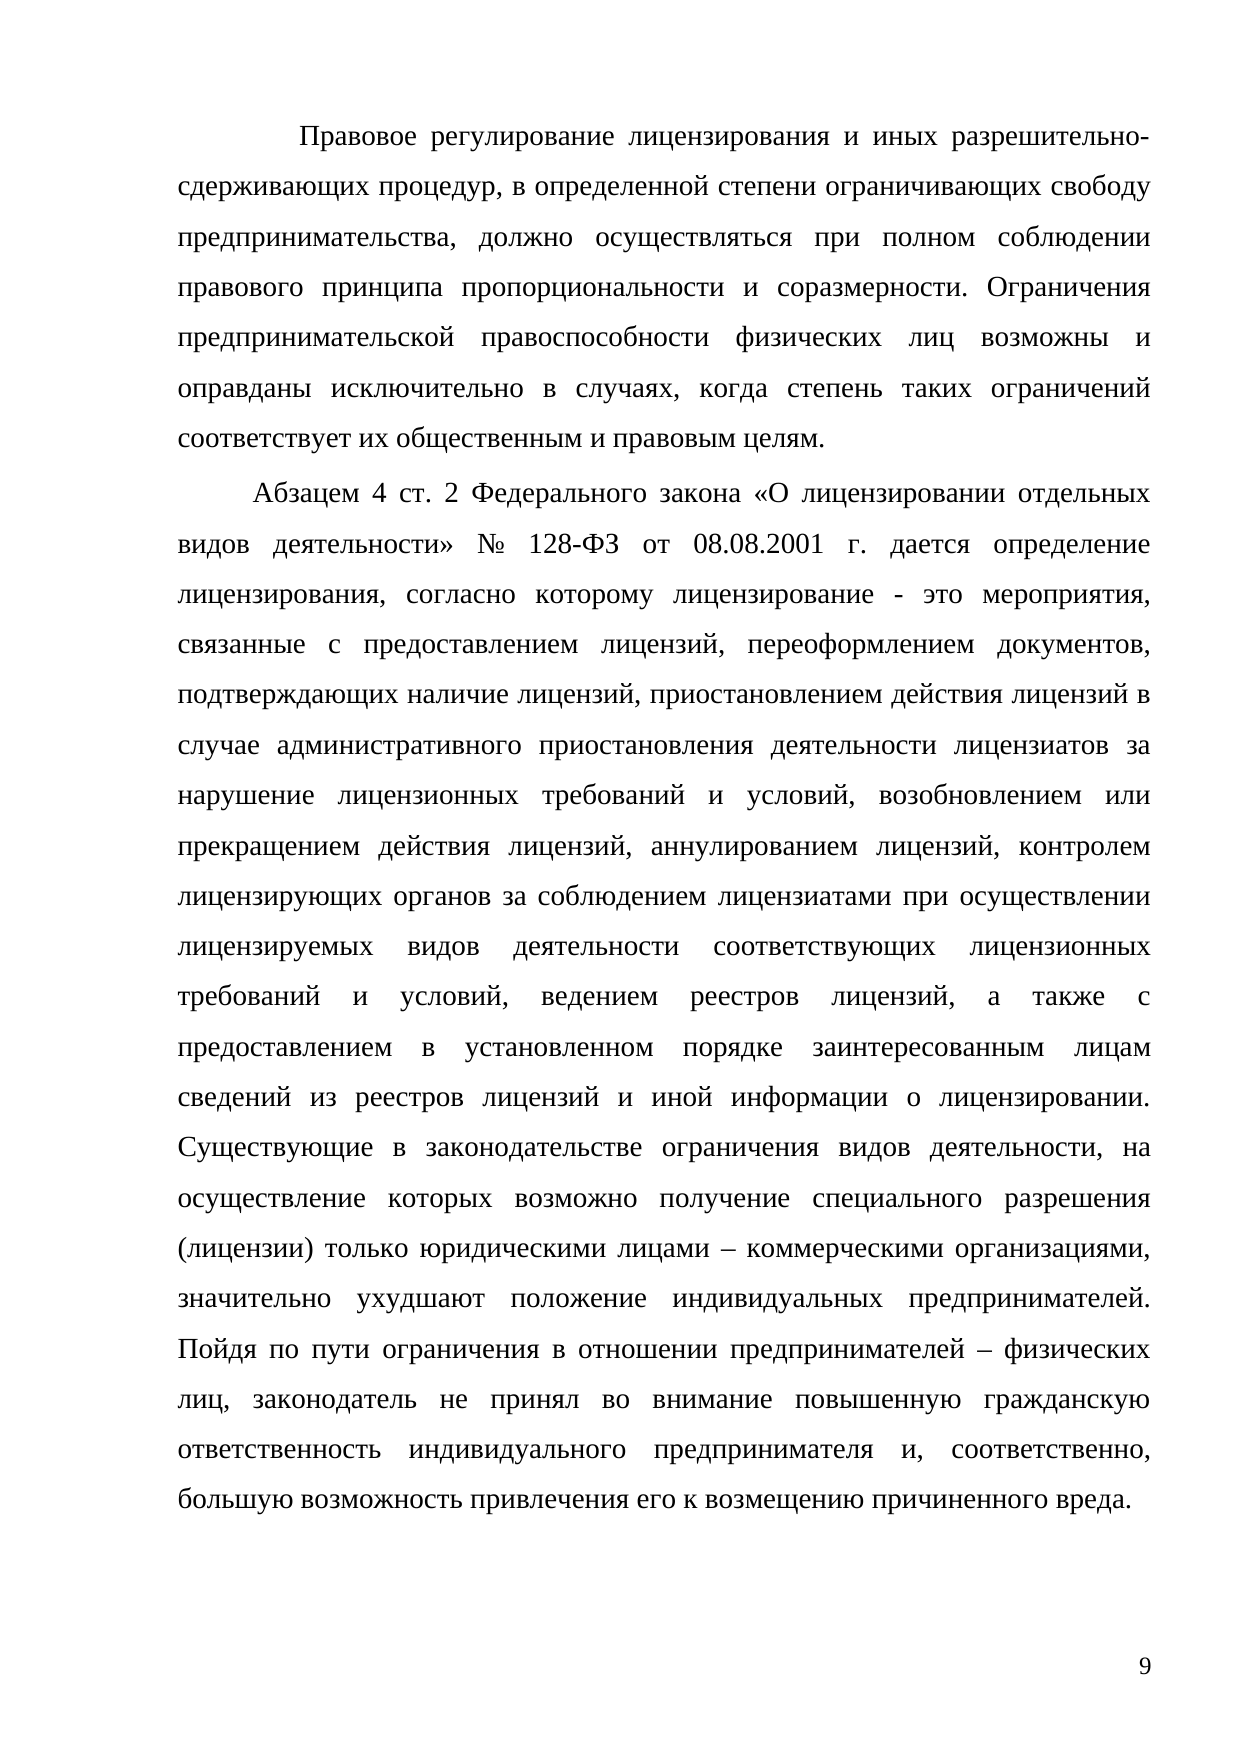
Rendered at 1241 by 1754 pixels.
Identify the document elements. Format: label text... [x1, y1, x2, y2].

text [177, 118, 1152, 453]
text Абзацем 4 ст. 2 Федерального закона «О лицензировании отдельных видов деятельности» № 128-ФЗ от 08.08.2001 г. дается определение лицензирования, согласно которому лицензирование - это мероприятия, связанные с предоставлением лицензий, переоформлением документов, подтверждающих наличие лицензий, приостановлением действия лицензий в случае административного приостановления деятельности лицензиатов за нарушение лицензионных требований и условий, возобновлением или прекращением действия лицензий, аннулированием лицензий, контролем лицензирующих органов за соблюдением лицензиатами при осуществлении лицензируемых видов деятельности соответствующих лицензионных требований и условий, ведением реестров лицензий, а также с предоставлением в установленном порядке заинтересованным лицам сведений из реестров лицензий и иной информации о лицензировании. Существующие в законодательстве ограничения видов деятельности, на осуществление которых возможно получение специального разрешения (лицензии) только юридическими лицами – коммерческими организациями, значительно ухудшают положение индивидуальных предпринимателей. Пойдя по пути ограничения в отношении предпринимателей – физических лиц, законодатель не принял во внимание повышенную гражданскую ответственность индивидуального предпринимателя и, соответственно, большую возможность привлечения его к возмещению причиненного вреда. [177, 475, 1152, 1515]
